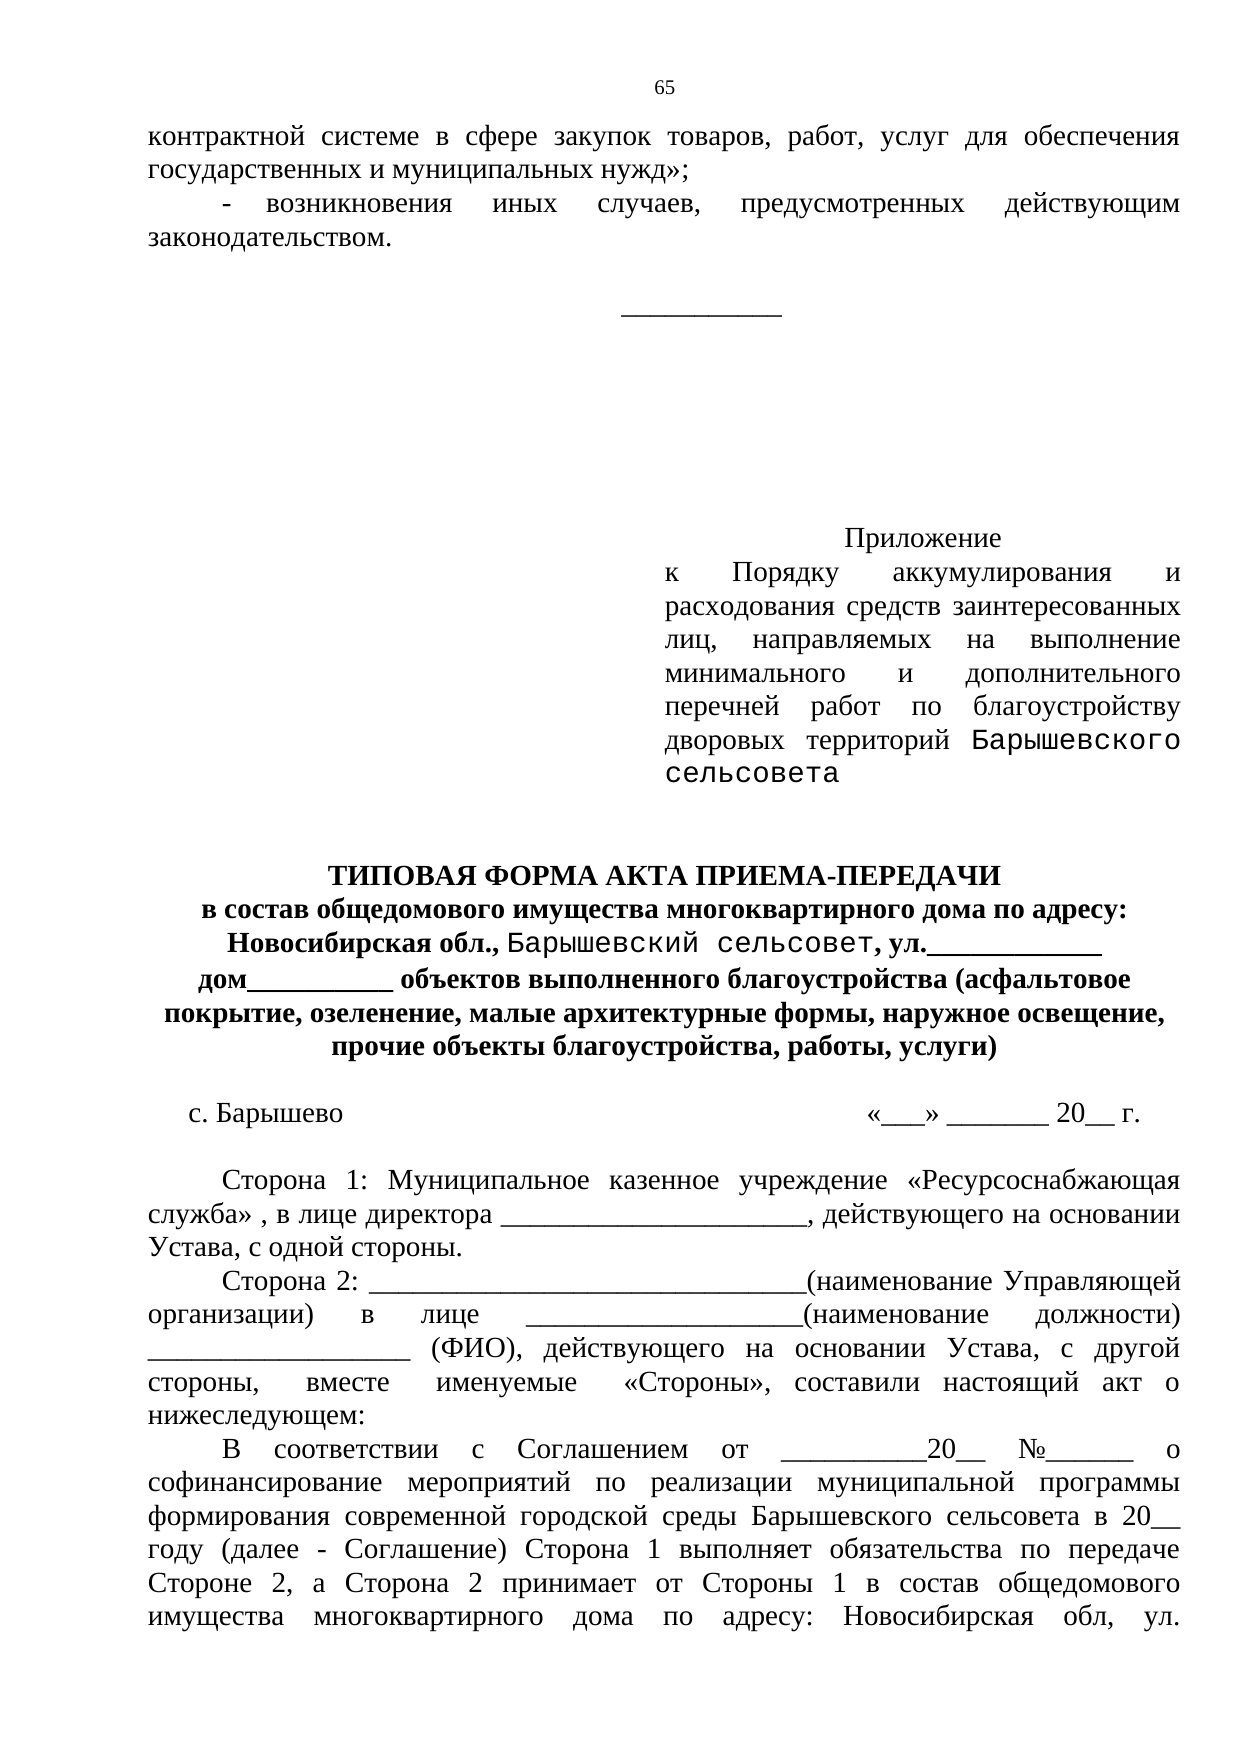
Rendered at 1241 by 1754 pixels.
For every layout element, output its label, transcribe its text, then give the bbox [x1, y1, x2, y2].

text ТИПОВАЯ ФОРМА АКТА ПРИЕМА-ПЕРЕДАЧИ [148, 858, 1181, 892]
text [148, 1431, 1181, 1632]
text с. Барышево «___» _______ 20__ г. [148, 1095, 1181, 1129]
text ___________ [148, 286, 1181, 319]
text Сторона 2: ______________________________(наименование Управляющей организации) в лице ___________________(наименование должности) __________________ (ФИО), действующего на основании Устава, с другой стороны, вместе именуемые «Стороны», составили настоящий акт о нижеследующем: [148, 1263, 1181, 1431]
text в состав общедомового имущества многоквартирного дома по адресу: Новосибирская обл., Барышевский сельсовет, ул.____________ дом__________ объектов выполненного благоустройства (асфальтовое покрытие, озеленение, малые архитектурные формы, наружное освещение, прочие объекты благоустройства, работы, услуги) [148, 892, 1181, 1062]
text - возникновения иных случаев, предусмотренных действующим законодательством. [148, 185, 1181, 252]
text Приложение [664, 521, 1181, 554]
text к Порядку аккумулирования и расходования средств заинтересованных лиц, направляемых на выполнение минимального и дополнительного перечней работ по благоустройству дворовых территорий Барышевского сельсовета [664, 554, 1181, 791]
text Сторона 1: Муниципальное казенное учреждение «Ресурсоснабжающая служба» , в лице директора _____________________, действующего на основании Устава, с одной стороны. [148, 1162, 1181, 1263]
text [148, 118, 1181, 185]
